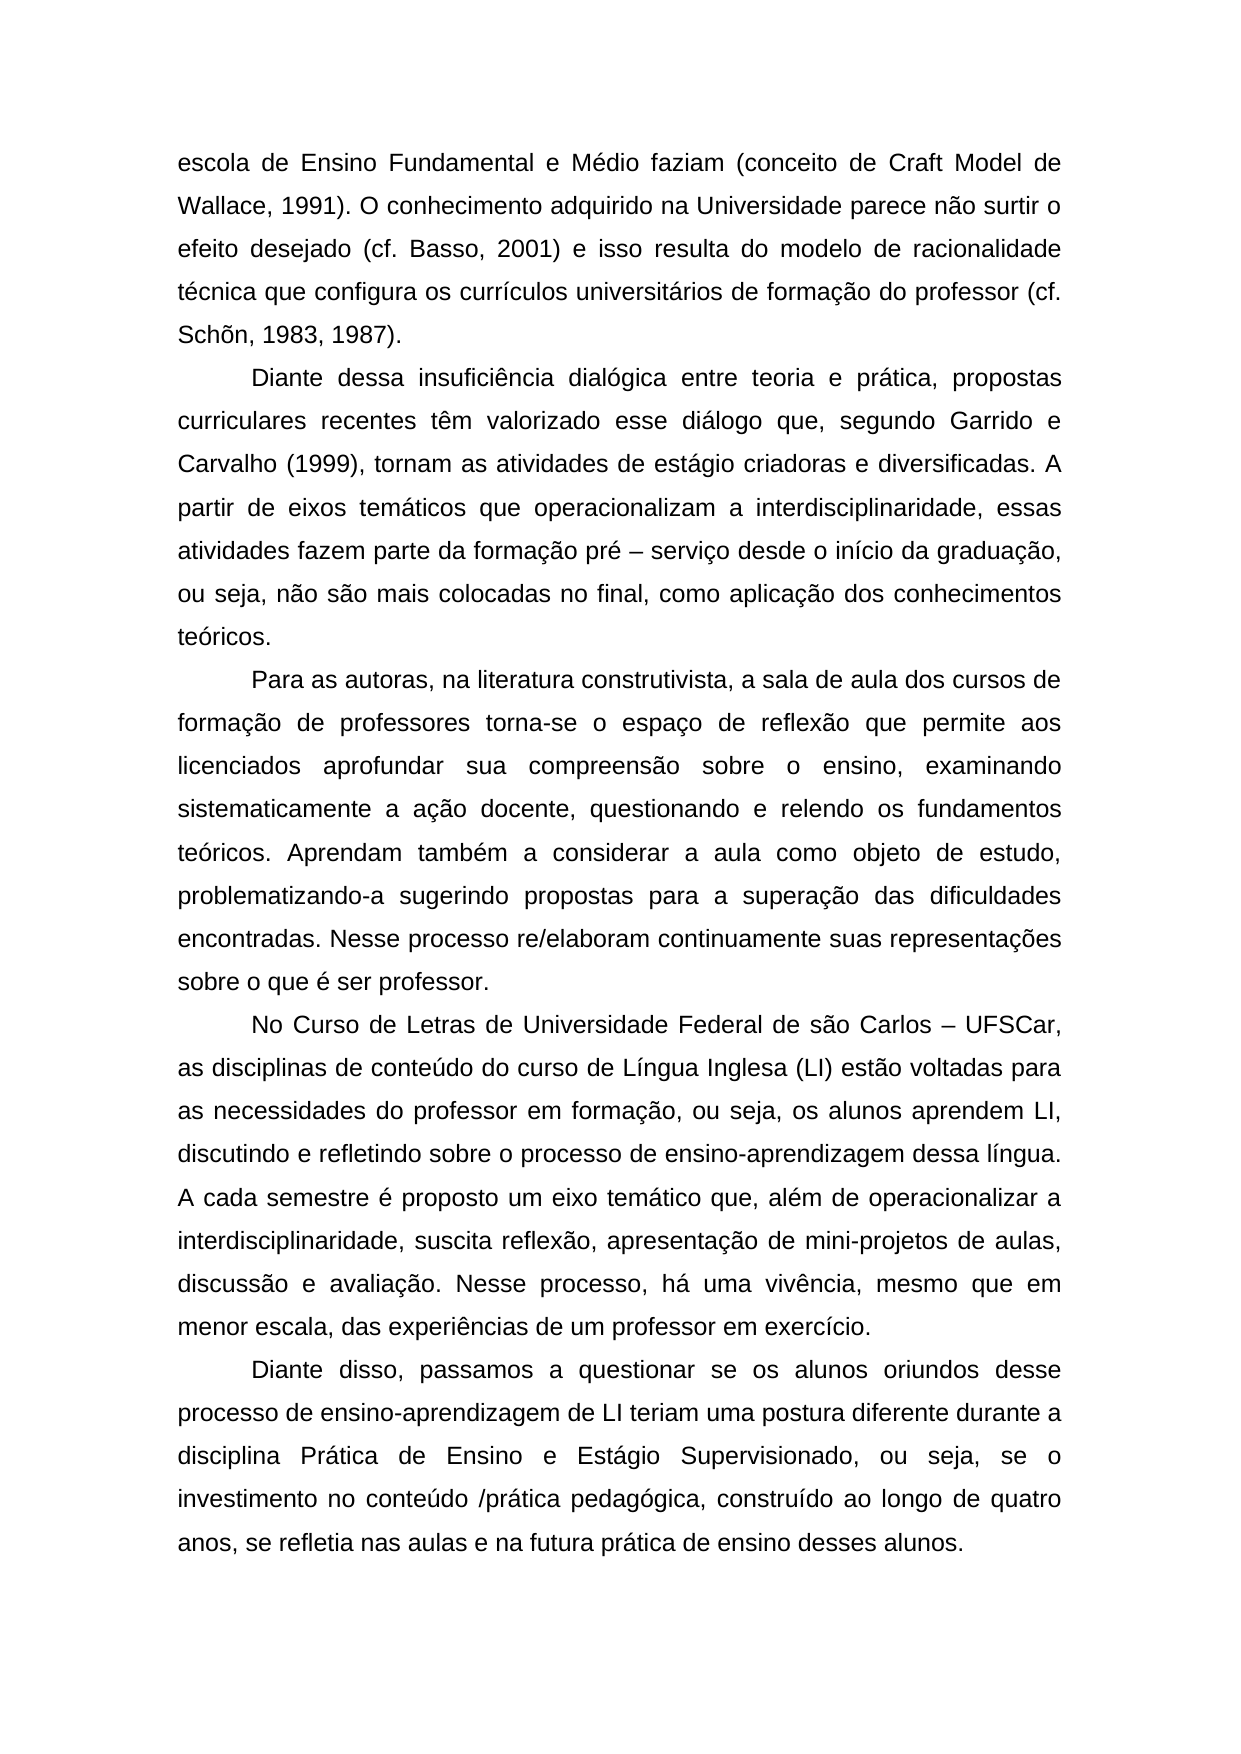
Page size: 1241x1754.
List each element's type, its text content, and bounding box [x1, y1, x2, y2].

text Para as autoras, na literatura construtivista, a sala de aula dos cursos de formação de professores torna-se o espaço de reflexão que permite aos licenciados aprofundar sua compreensão sobre o ensino, examinando sistematicamente a ação docente, questionando e relendo os fundamentos teóricos. Aprendam também a considerar a aula como objeto de estudo, problematizando-a sugerindo propostas para a superação das dificuldades encontradas. Nesse processo re/elaboram continuamente suas representações sobre o que é ser professor. [177, 665, 1063, 996]
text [177, 148, 1063, 349]
text Diante disso, passamos a questionar se os alunos oriundos desse processo de ensino-aprendizagem de LI teriam uma postura diferente durante a disciplina Prática de Ensino e Estágio Supervisionado, ou seja, se o investimento no conteúdo /prática pedagógica, construído ao longo de quatro anos, se refletia nas aulas e na futura prática de ensino desses alunos. [177, 1355, 1063, 1556]
text No Curso de Letras de Universidade Federal de são Carlos – UFSCar, as disciplinas de conteúdo do curso de Língua Inglesa (LI) estão voltadas para as necessidades do professor em formação, ou seja, os alunos aprendem LI, discutindo e refletindo sobre o processo de ensino-aprendizagem dessa língua. A cada semestre é proposto um eixo temático que, além de operacionalizar a interdisciplinaridade, suscita reflexão, apresentação de mini-projetos de aulas, discussão e avaliação. Nesse processo, há uma vivência, mesmo que em menor escala, das experiências de um professor em exercício. [177, 1010, 1063, 1341]
text Diante dessa insuficiência dialógica entre teoria e prática, propostas curriculares recentes têm valorizado esse diálogo que, segundo Garrido e Carvalho (1999), tornam as atividades de estágio criadoras e diversificadas. A partir de eixos temáticos que operacionalizam a interdisciplinaridade, essas atividades fazem parte da formação pré – serviço desde o início da graduação, ou seja, não são mais colocadas no final, como aplicação dos conhecimentos teóricos. [177, 363, 1063, 651]
